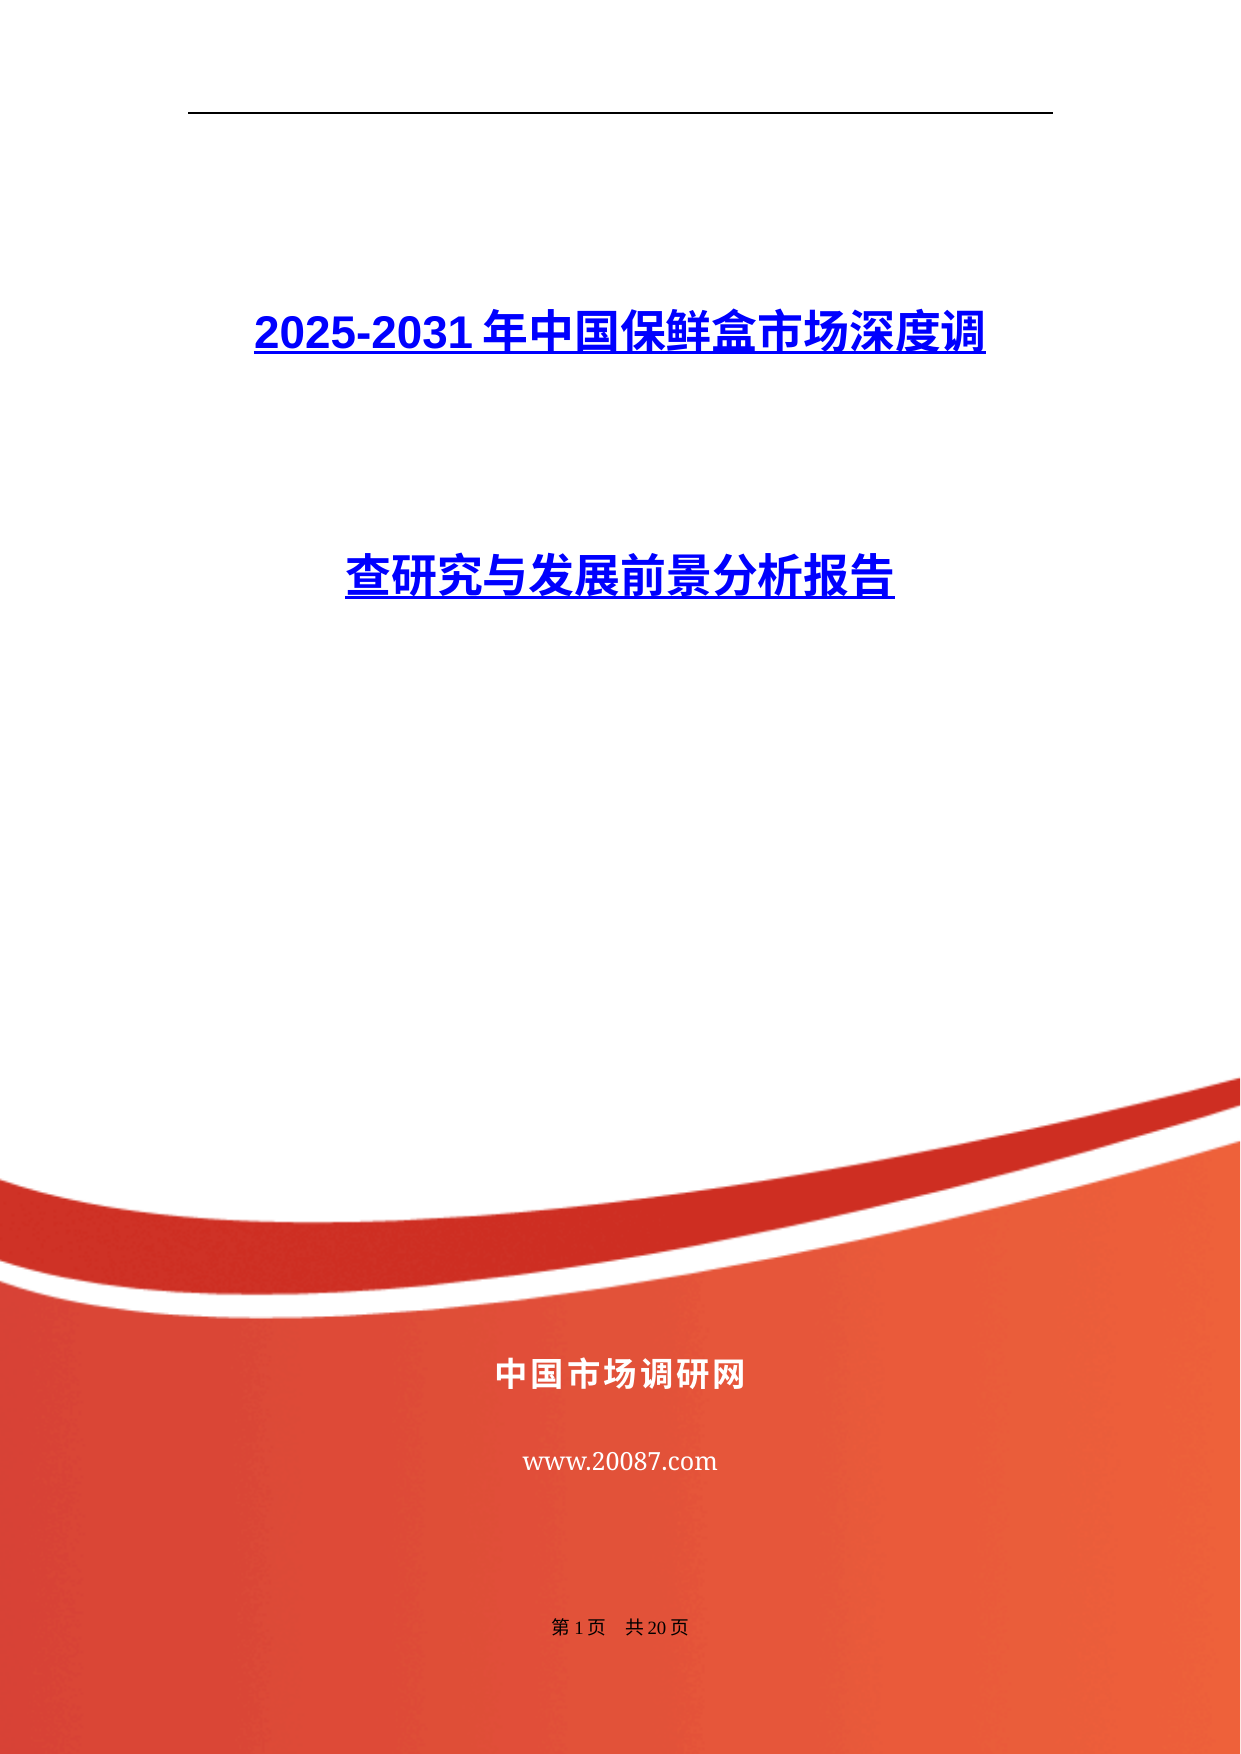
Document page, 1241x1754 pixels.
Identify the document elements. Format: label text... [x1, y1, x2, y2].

table_header 2025-2031年中国保鲜盒市场深度调查研究与发展前景分析报告 [188, 207, 1053, 773]
text www.20087.com [187, 1428, 1053, 1493]
subtitle 中国市场调研网 [187, 1339, 1053, 1404]
picture [0, 1006, 1241, 1754]
